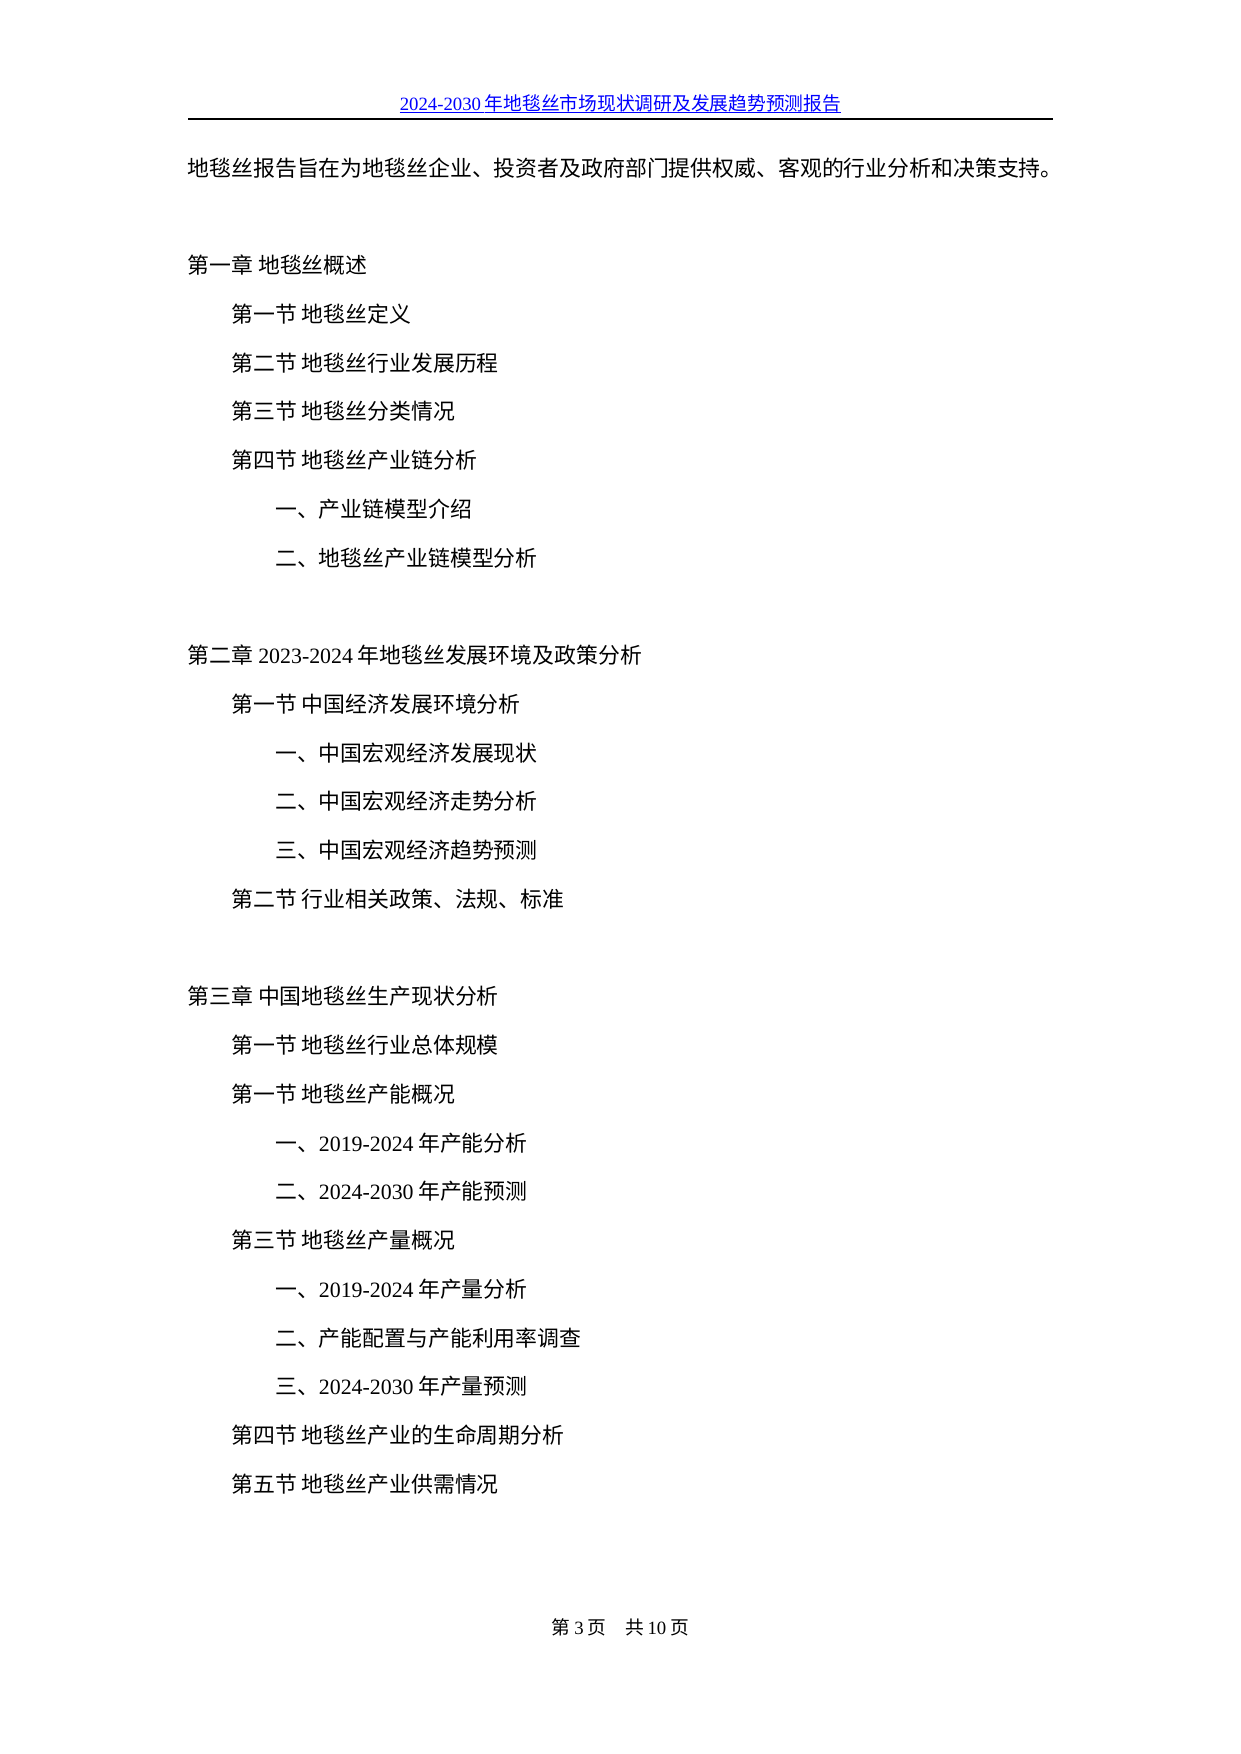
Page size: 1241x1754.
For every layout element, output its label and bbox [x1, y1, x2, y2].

text [187, 150, 1053, 1499]
